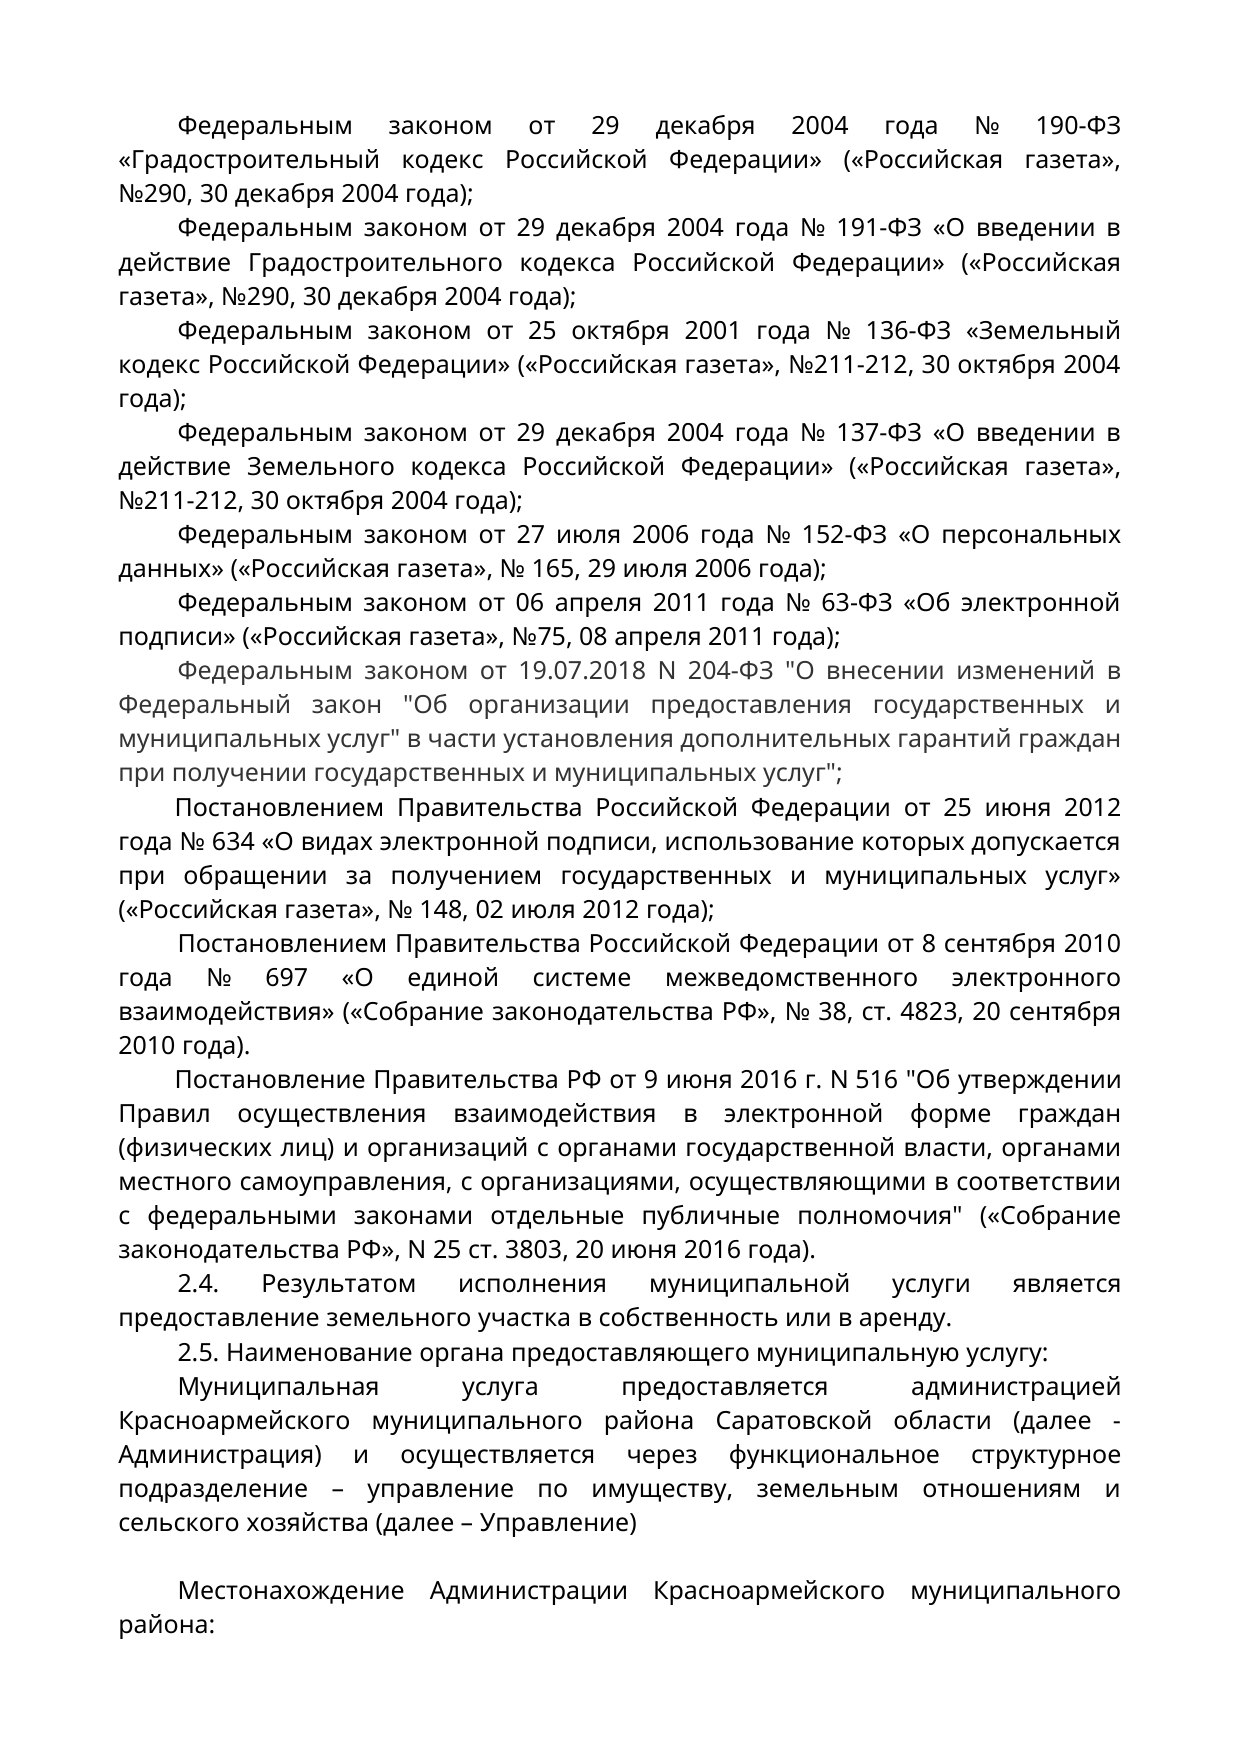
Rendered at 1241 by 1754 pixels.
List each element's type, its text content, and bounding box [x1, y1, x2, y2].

text Муниципальная услуга предоставляется администрацией Красноармейского муниципального района Саратовской области (далее - Администрация) и осуществляется через функциональное структурное подразделение – управление по имуществу, земельным отношениям и сельского хозяйства (далее – Управление) [118, 1368, 1122, 1538]
text Постановлением Правительства Российской Федерации от 8 сентября 2010 года № 697 «О единой системе межведомственного электронного взаимодействия» («Собрание законодательства РФ», № 38, ст. 4823, 20 сентября 2010 года). [118, 925, 1122, 1062]
text 2.5. Наименование органа предоставляющего муниципальную услугу: [118, 1334, 1122, 1368]
text 2.4. Результатом исполнения муниципальной услуги является предоставление земельного участка в собственность или в аренду. [118, 1266, 1122, 1334]
text Постановление Правительства РФ от 9 июня 2016 г. N 516 "Об утверждении Правил осуществления взаимодействия в электронной форме граждан (физических лиц) и организаций с органами государственной власти, органами местного самоуправления, с организациями, осуществляющими в соответствии с федеральными законами отдельные публичные полномочия" («Собрание законодательства РФ», N 25 ст. 3803, 20 июня 2016 года). [118, 1062, 1122, 1266]
text Федеральным законом от 29 декабря № 190-ФЗ «Градостроительный кодекс Российской Федерации» («Российская газета», №290, 30 декабря 2004 года); [118, 108, 1122, 210]
text Федеральным законом от 19.07.2018 N 204-ФЗ "О внесении изменений в Федеральный закон "Об организации предоставления государственных и муниципальных услуг" в части установления дополнительных гарантий граждан при получении государственных и муниципальных услуг"; [118, 653, 1122, 789]
text Федеральным законом от 06 апреля 2011 года № 63-ФЗ «Об электронной подписи» («Российская газета», №75, 08 апреля 2011 года); [118, 585, 1122, 653]
text Федеральным законом от 29 декабря 2004 года № 191-ФЗ «О введении в действие Градостроительного кодекса Российской Федерации» («Российская газета», №290, 30 декабря 2004 года); [118, 210, 1122, 312]
text Местонахождение Администрации Красноармейского муниципального района: [118, 1573, 1122, 1641]
text Федеральным законом от 27 июля 2006 года № 152-ФЗ «О персональных данных» («Российская газета», № 165, 29 июля 2006 года); [118, 517, 1122, 585]
text Постановлением Правительства Российской Федерации от 25 июня 2012 года № 634 «О видах электронной подписи, использование которых допускается при обращении за получением государственных и муниципальных услуг» («Российская газета», № 148, 02 июля 2012 года); [118, 789, 1122, 925]
text Федеральным законом от 29 декабря 2004 года № 137-ФЗ «О введении в действие Земельного кодекса Российской Федерации» («Российская газета», №211-212, 30 октября 2004 года); [118, 414, 1122, 517]
text Федеральным законом от 25 октября 2001 года № 136-ФЗ «Земельный кодекс Российской Федерации» («Российская газета», №211-212, 30 октября 2004 года); [118, 312, 1122, 414]
